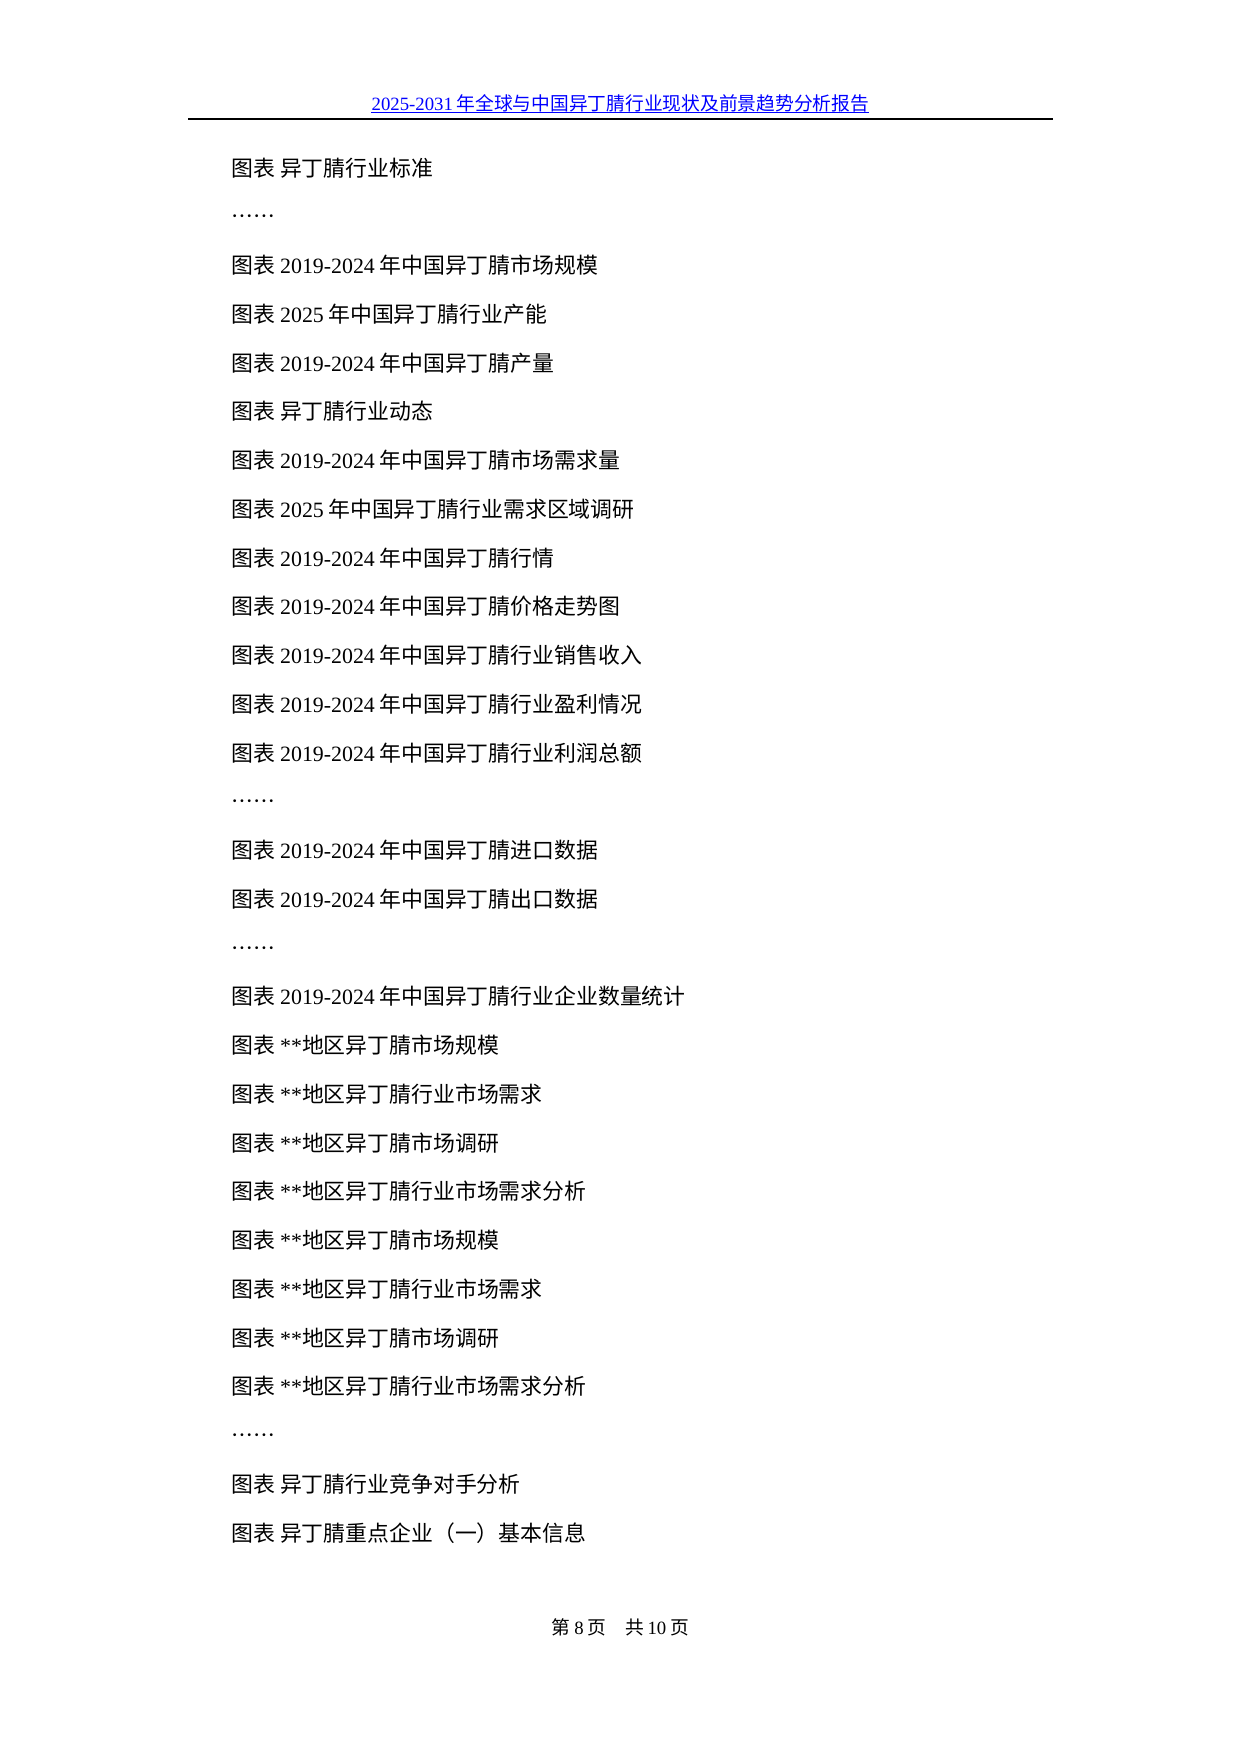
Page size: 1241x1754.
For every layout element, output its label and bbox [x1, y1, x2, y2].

text [187, 150, 1053, 1548]
